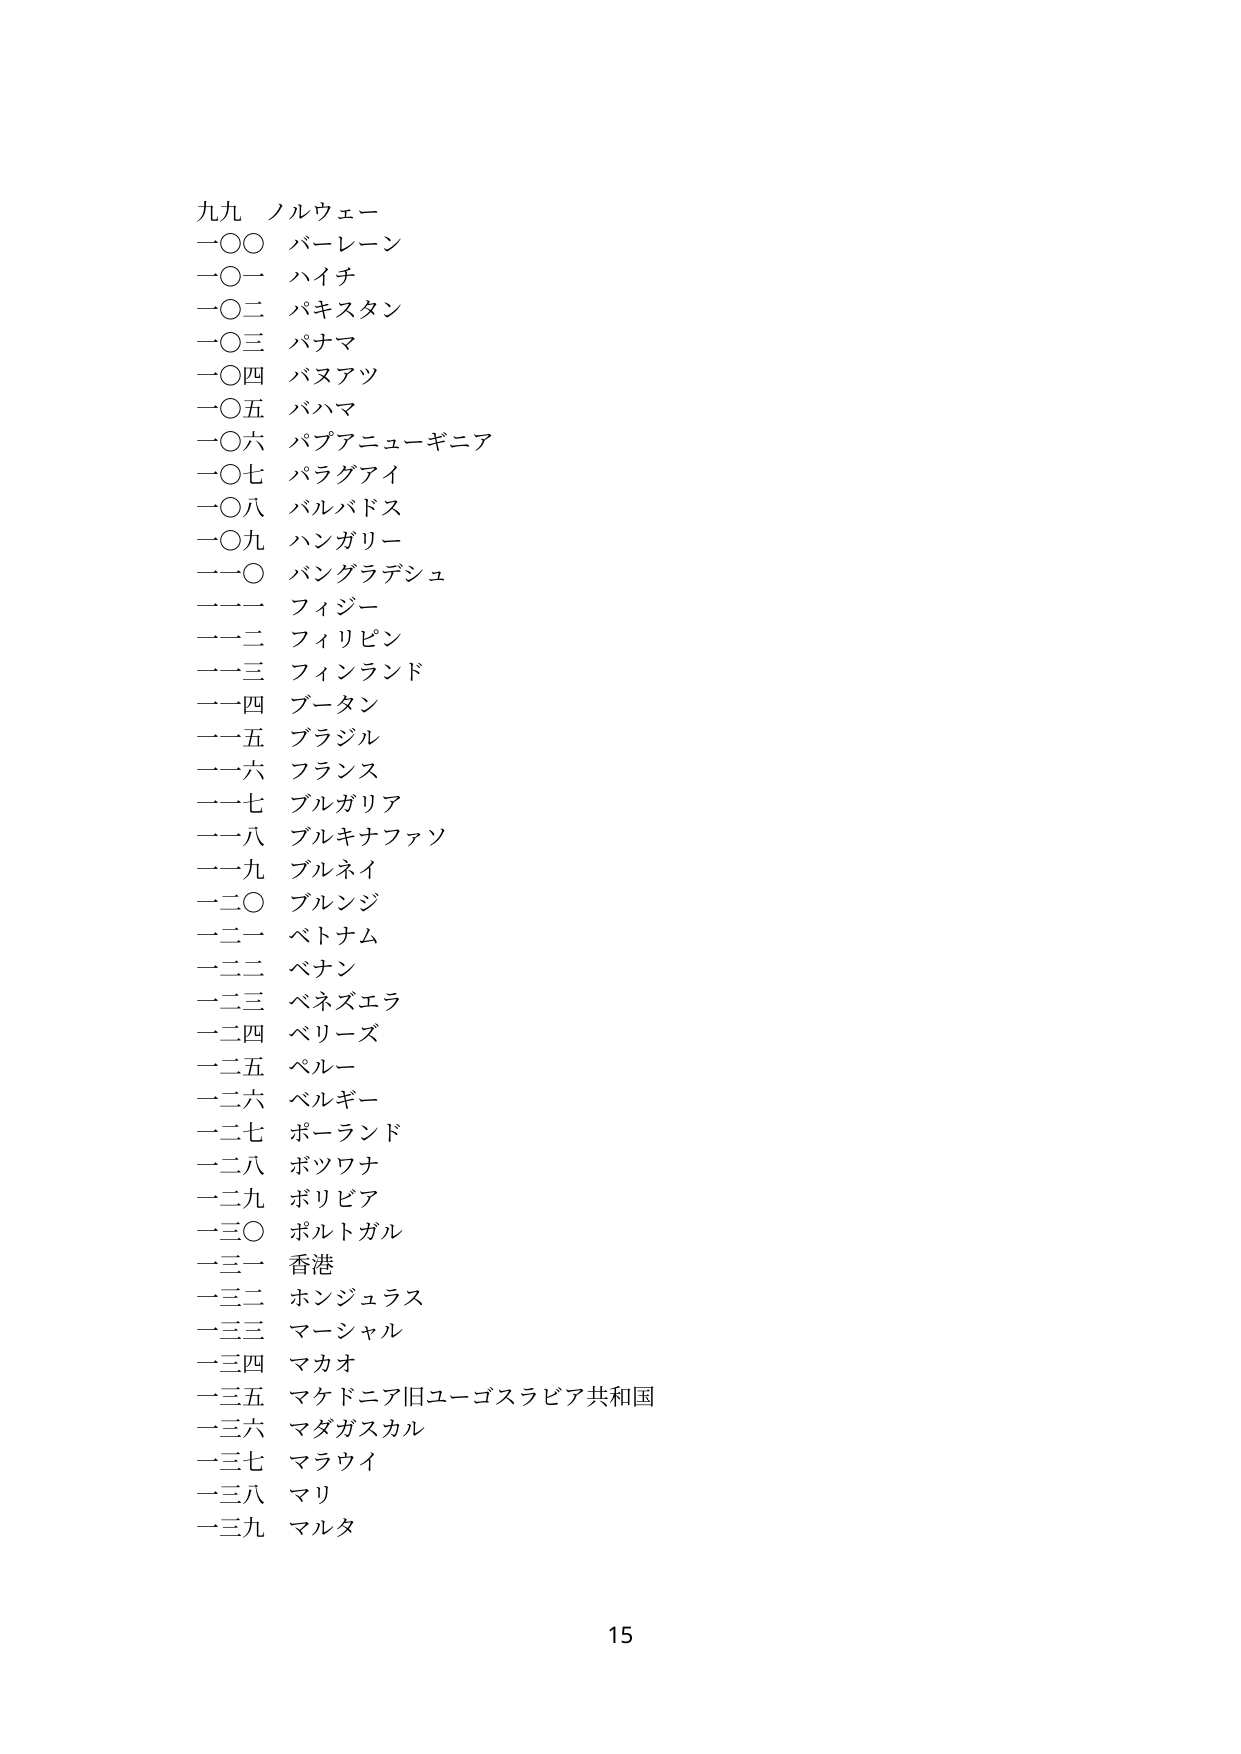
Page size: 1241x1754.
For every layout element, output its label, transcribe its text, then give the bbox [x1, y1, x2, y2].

table_cell 一二三 ベネズエラ [185, 984, 1091, 1017]
table_cell 一二一 ベトナム [185, 918, 1091, 951]
table_cell 一一〇 バングラデシュ [185, 556, 1091, 589]
table_cell 一〇六 パプアニューギニア [185, 424, 1091, 457]
table_cell 一三五 マケドニア旧ユーゴスラビア共和国 [185, 1379, 1091, 1412]
table_cell 一三七 マラウイ [185, 1445, 1091, 1477]
table_cell 一一七 ブルガリア [185, 786, 1091, 819]
table_cell 一二四 ベリーズ [185, 1017, 1091, 1049]
table_cell 一二五 ペルー [185, 1050, 1091, 1082]
table_cell 一〇七 パラグアイ [185, 457, 1091, 490]
table_cell 一二〇 ブルンジ [185, 885, 1091, 918]
table_cell 一〇九 ハンガリー [185, 523, 1091, 556]
table_cell 一二七 ポーランド [185, 1115, 1091, 1148]
table_cell 一三一 香港 [185, 1247, 1091, 1280]
table_cell 一三二 ホンジュラス [185, 1280, 1091, 1313]
table_cell 一二八 ボツワナ [185, 1148, 1091, 1181]
table_cell 一〇〇 バーレーン [185, 227, 1091, 259]
table_cell 一三八 マリ [185, 1478, 1091, 1510]
table_cell 一一六 フランス [185, 753, 1091, 786]
table_cell 一三〇 ポルトガル [185, 1214, 1091, 1247]
table_cell 一〇一 ハイチ [185, 260, 1091, 292]
table_cell 一〇八 バルバドス [185, 490, 1091, 523]
table_cell 一〇三 パナマ [185, 325, 1091, 358]
table_cell 一二六 ベルギー [185, 1083, 1091, 1115]
table_cell 一〇五 バハマ [185, 391, 1091, 424]
table_cell 一〇二 パキスタン [185, 293, 1091, 325]
table_cell 九九 ノルウェー [185, 194, 1091, 227]
table_cell 一三四 マカオ [185, 1346, 1091, 1379]
table_cell 一二九 ボリビア [185, 1181, 1091, 1214]
table_cell 一一四 ブータン [185, 688, 1091, 720]
table_cell 一一八 ブルキナファソ [185, 819, 1091, 852]
table_cell 一三六 マダガスカル [185, 1412, 1091, 1444]
table_cell 一一五 ブラジル [185, 720, 1091, 753]
table_cell 一一二 フィリピン [185, 622, 1091, 654]
table_cell 一一三 フィンランド [185, 655, 1091, 687]
table_cell 一一一 フィジー [185, 589, 1091, 622]
table_cell 一二二 ベナン [185, 951, 1091, 984]
table_cell 一一九 ブルネイ [185, 852, 1091, 885]
table_cell 一三三 マーシャル [185, 1313, 1091, 1346]
table_cell 一〇四 バヌアツ [185, 358, 1091, 391]
table_cell 一三九 マルタ [185, 1510, 1091, 1543]
